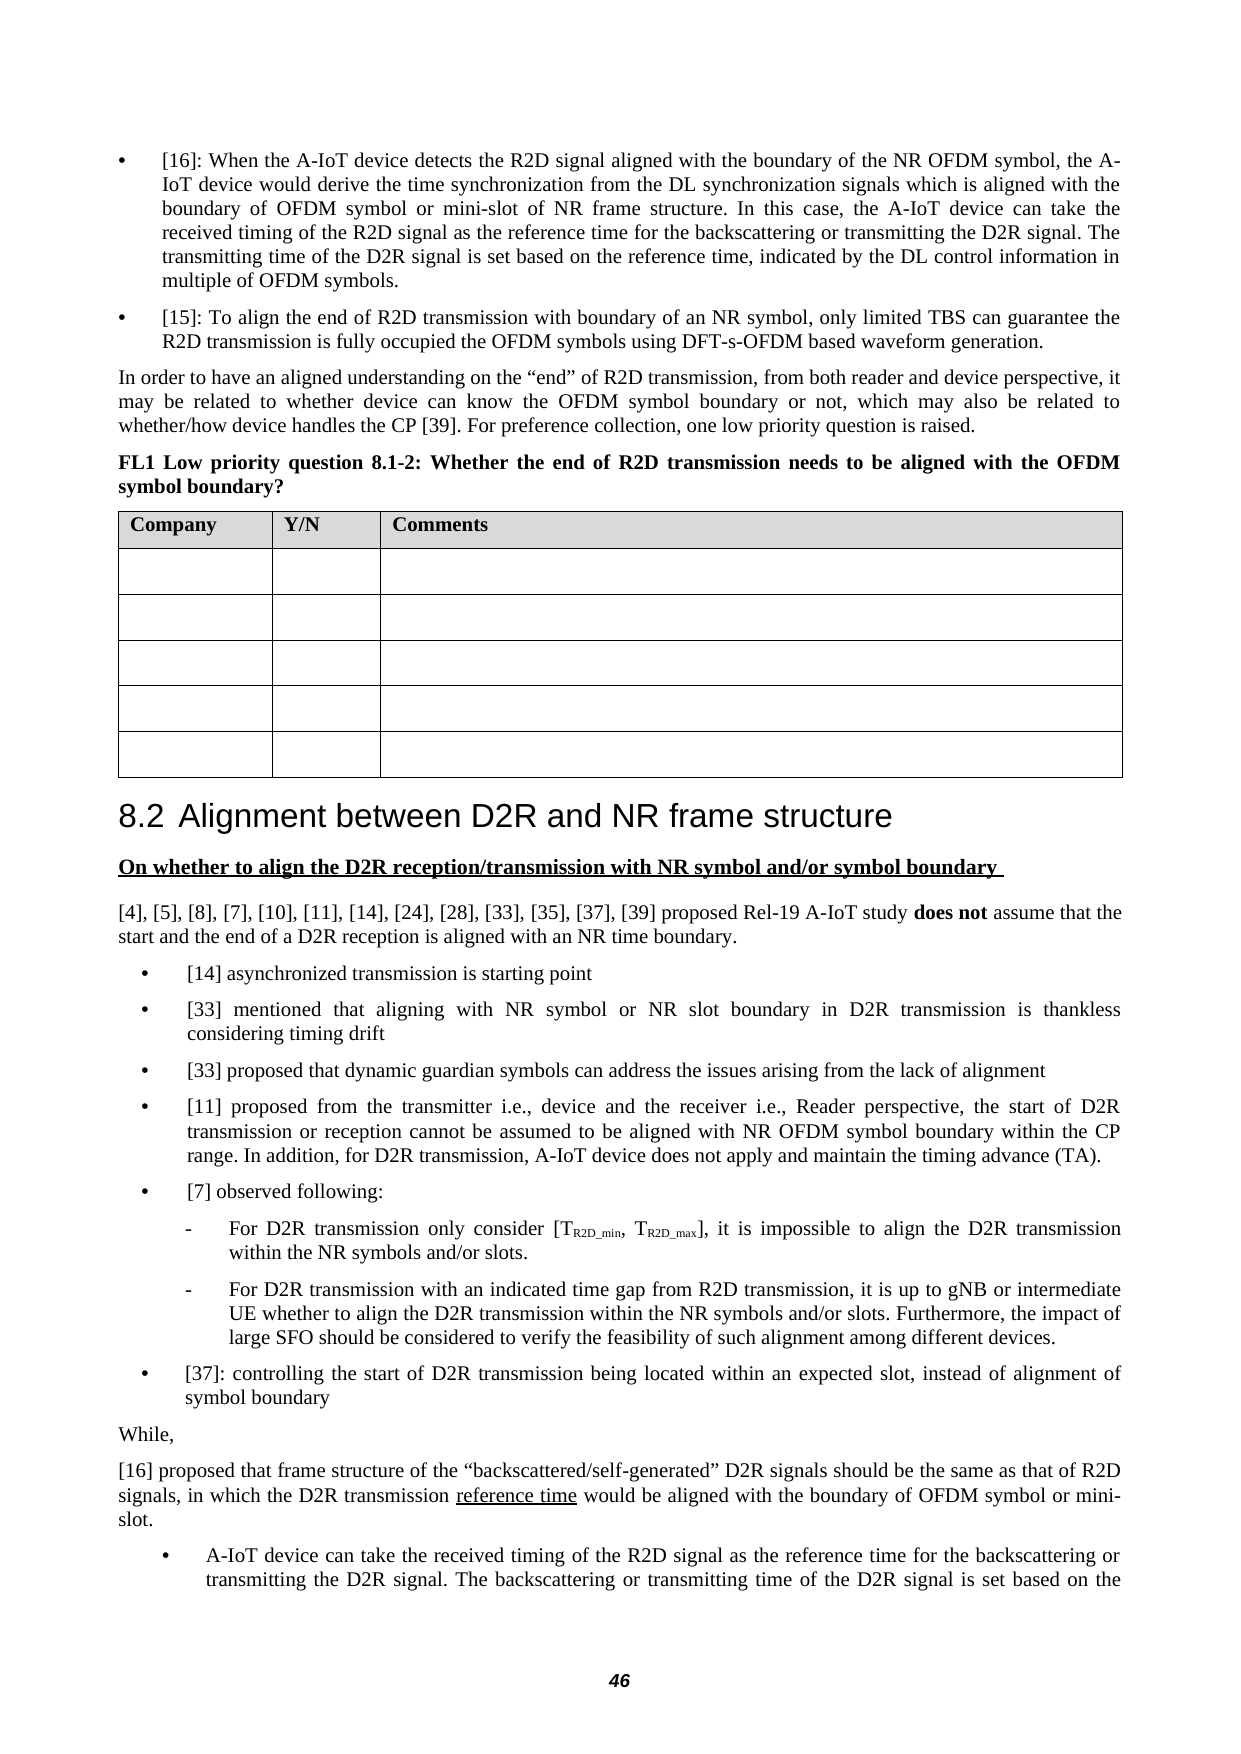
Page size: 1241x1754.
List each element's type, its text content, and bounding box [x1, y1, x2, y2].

table_header Y/N [273, 512, 380, 548]
table_cell [119, 732, 272, 777]
text In order to have an aligned understanding on the “end” of R2D transmission, from both reader and device perspective, it may be related to whether device can know the OFDM symbol boundary or not, which may also be related to whether/how device handles the CP [39]. For preference collection, one low priority question is raised. [118, 365, 1122, 437]
table_cell [119, 549, 272, 594]
table_cell [119, 641, 272, 685]
table_cell [273, 641, 380, 685]
list Alignment between D2R and NR frame structure [118, 797, 1122, 835]
table_cell [381, 686, 1122, 731]
table_cell [273, 549, 380, 594]
table_cell [119, 686, 272, 731]
text On whether to align the D2R reception/transmission with NR symbol and/or symbol boundary [118, 854, 1122, 879]
list [15]: To align the end of R2D transmission with boundary of an NR symbol, only limited TBS can guarantee the R2D transmission is fully occupied the OFDM symbols using DFT-s-OFDM based waveform generation. [118, 304, 1122, 353]
text [16] proposed that frame structure of the “backscattered/self-generated” D2R signals should be the same as that of R2D signals, in which the D2R transmission reference time would be aligned with the boundary of OFDM symbol or mini-slot. [118, 1458, 1122, 1531]
table_header Comments [381, 512, 1122, 548]
table_cell [273, 732, 380, 777]
list [33] mentioned that aligning with NR symbol or NR slot boundary in D2R transmission is thankless considering timing drift [141, 997, 1122, 1045]
text [4], [5], [8], [7], [10], [11], [14], [24], [28], [33], [35], [37], [39] proposed Rel-19 A-IoT study does not assume that the start and the end of a D2R reception is aligned with an NR time boundary. [118, 900, 1122, 948]
list [16]: When the A-IoT device detects the R2D signal aligned with the boundary of the NR OFDM symbol, the A-IoT device would derive the time synchronization from the DL synchronization signals which is aligned with the boundary of OFDM symbol or mini-slot of NR frame structure. In this case, the A-IoT device can take the received timing of the R2D signal as the reference time for the backscattering or transmitting the D2R signal. The transmitting time of the D2R signal is set based on the reference time, indicated by the DL control information in multiple of OFDM symbols. [118, 147, 1122, 292]
table_cell [381, 595, 1122, 639]
list [37]: controlling the start of D2R transmission being located within an expected slot, instead of alignment of symbol boundary [141, 1361, 1122, 1409]
table_cell [273, 595, 380, 639]
table_cell [273, 686, 380, 731]
list [14] asynchronized transmission is starting point [141, 960, 1122, 984]
list [11] proposed from the transmitter i.e., device and the receiver i.e., Reader perspective, the start of D2R transmission or reception cannot be assumed to be aligned with NR OFDM symbol boundary within the CP range. In addition, for D2R transmission, A-IoT device does not apply and maintain the timing advance (TA). [141, 1094, 1122, 1167]
list For D2R transmission only consider [TR2D_min, TR2D_max], it is impossible to align the D2R transmission within the NR symbols and/or slots. [185, 1216, 1122, 1264]
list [162, 1543, 1122, 1591]
text While, [118, 1422, 1122, 1446]
table_header Company [119, 512, 272, 548]
text FL1 Low priority question 8.1-2: Whether the end of R2D transmission needs to be aligned with the OFDM symbol boundary? [118, 450, 1122, 498]
table_cell [381, 732, 1122, 777]
table_cell [119, 595, 272, 639]
list [7] observed following: [141, 1179, 1122, 1203]
table_cell [381, 549, 1122, 594]
list [33] proposed that dynamic guardian symbols can address the issues arising from the lack of alignment [141, 1058, 1122, 1082]
table_cell [381, 641, 1122, 685]
list For D2R transmission with an indicated time gap from R2D transmission, it is up to gNB or intermediate UE whether to align the D2R transmission within the NR symbols and/or slots. Furthermore, the impact of large SFO should be considered to verify the feasibility of such alignment among different devices. [185, 1276, 1122, 1349]
